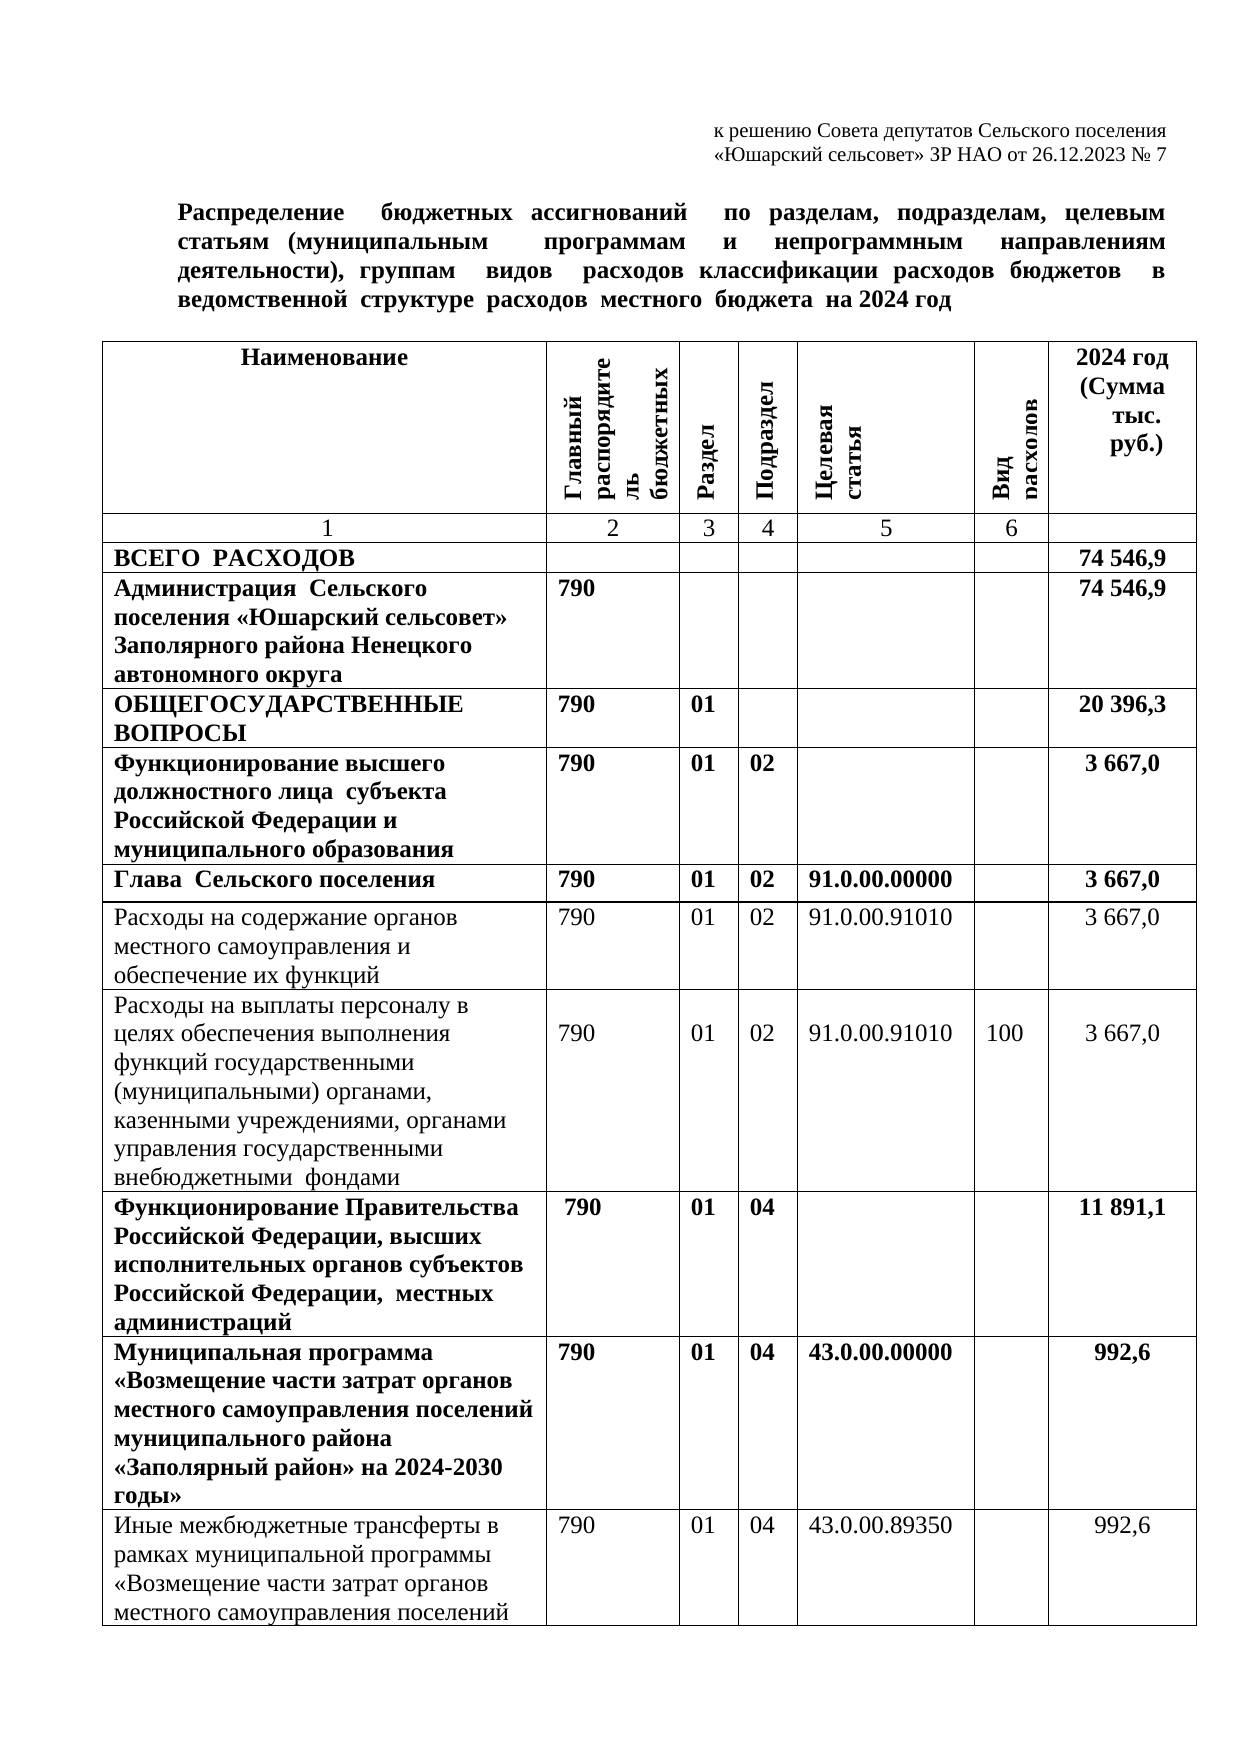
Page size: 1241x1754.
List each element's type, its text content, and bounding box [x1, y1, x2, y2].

table_cell [798, 1192, 974, 1336]
table_cell 02 [739, 990, 797, 1191]
table_cell 3 667,0 [1049, 865, 1196, 901]
table_cell 11 891,1 [1049, 1192, 1196, 1336]
table_cell 74 546,9 [1049, 543, 1196, 572]
table_header Раздел [680, 342, 738, 512]
table_cell [547, 543, 679, 572]
table_cell 43.0.00.00000 [798, 1337, 974, 1509]
table_cell 02 [739, 748, 797, 863]
table_cell [739, 689, 797, 747]
table_cell [975, 903, 1048, 989]
table_cell [739, 573, 797, 688]
table_cell [975, 573, 1048, 688]
table_cell 04 [739, 1510, 797, 1625]
table_cell 01 [680, 865, 738, 901]
table_cell Муниципальная программа «Возмещение части затрат органов местного самоуправления поселений муниципального района «Заполярный район» на 2024-2030 годы» [103, 1337, 546, 1509]
table_cell 74 546,9 [1049, 573, 1196, 688]
table_cell 3 667,0 [1049, 748, 1196, 863]
table_cell 3 [680, 514, 738, 542]
table_cell 790 [547, 990, 679, 1191]
table_cell 790 [547, 573, 679, 688]
table_cell ОБЩЕГОСУДАРСТВЕННЫЕ ВОПРОСЫ [103, 689, 546, 747]
table_header Вид расходов [975, 342, 1048, 512]
table_cell 01 [680, 1337, 738, 1509]
table_cell 790 [547, 865, 679, 901]
table_cell [975, 1337, 1048, 1509]
table_cell 01 [680, 1510, 738, 1625]
table_cell [739, 543, 797, 572]
table_cell Расходы на выплаты персоналу в целях обеспечения выполнения функций государственными (муниципальными) органами, казенными учреждениями, органами управления государственными внебюджетными фондами [103, 990, 546, 1191]
table_cell 790 [547, 903, 679, 989]
table_cell Глава Сельского поселения [103, 865, 546, 901]
table_cell 02 [739, 903, 797, 989]
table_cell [103, 1510, 546, 1625]
table_cell [680, 573, 738, 688]
table_cell 790 [547, 689, 679, 747]
table_cell 01 [680, 748, 738, 863]
table_cell [680, 543, 738, 572]
table_cell 6 [975, 514, 1048, 542]
table_header Наименование [103, 342, 546, 512]
table_cell [975, 689, 1048, 747]
table_cell 992,6 [1049, 1337, 1196, 1509]
table_cell Администрация Сельского поселения «Юшарский сельсовет» Заполярного района Ненецкого автономного округа [103, 573, 546, 688]
table_cell [975, 1192, 1048, 1336]
table_cell [975, 748, 1048, 863]
table_cell 43.0.00.89350 [798, 1510, 974, 1625]
table_cell 100 [975, 990, 1048, 1191]
table_cell 3 667,0 [1049, 903, 1196, 989]
table_header Целевая статья [798, 342, 974, 512]
table_cell Расходы на содержание органов местного самоуправления и обеспечение их функций [103, 903, 546, 989]
table_cell 91.0.00.00000 [798, 865, 974, 901]
table_cell Функционирование высшего должностного лица субъекта Российской Федерации и муниципального образования [103, 748, 546, 863]
table_cell 01 [680, 903, 738, 989]
table_cell 20 396,3 [1049, 689, 1196, 747]
table_cell 790 [547, 748, 679, 863]
table_cell 02 [739, 865, 797, 901]
table_cell 1 [103, 514, 546, 542]
table_cell [975, 1510, 1048, 1625]
table_cell 01 [680, 990, 738, 1191]
text Распределение бюджетных ассигнований по разделам, подразделам, целевым статьям (муниципальным программам и непрограммным направлениям деятельности), группам видов расходов классификации расходов бюджетов в ведомственной структуре расходов местного бюджета на 2024 год [177, 197, 1167, 312]
table_cell [798, 748, 974, 863]
table_cell [798, 573, 974, 688]
table_header Подраздел [739, 342, 797, 512]
table_cell 01 [680, 1192, 738, 1336]
table_cell [975, 543, 1048, 572]
table_cell 790 [547, 1192, 679, 1336]
table_cell ВСЕГО РАСХОДОВ [103, 543, 546, 572]
table_cell 04 [739, 1337, 797, 1509]
table_cell 4 [739, 514, 797, 542]
table_cell [975, 865, 1048, 901]
table_cell 5 [798, 514, 974, 542]
table_cell 790 [547, 1510, 679, 1625]
table_cell [798, 543, 974, 572]
table_header Главный распорядитель бюджетных средств [547, 342, 679, 512]
table_header 2024 год (Сумма тыс. руб.) [1049, 342, 1196, 512]
table_cell [798, 689, 974, 747]
table_cell 2 [547, 514, 679, 542]
table_cell 992,6 [1049, 1510, 1196, 1625]
table_cell 91.0.00.91010 [798, 990, 974, 1191]
table_cell [1049, 514, 1196, 542]
table_cell 790 [547, 1337, 679, 1509]
table_cell 04 [739, 1192, 797, 1336]
table_cell 01 [680, 689, 738, 747]
text к решению Совета депутатов Сельского поселения «Юшарский сельсовет» ЗР НАО от 26.12.2023 № 7 [177, 118, 1167, 166]
table_cell 3 667,0 [1049, 990, 1196, 1191]
table_cell Функционирование Правительства Российской Федерации, высших исполнительных органов субъектов Российской Федерации, местных администраций [103, 1192, 546, 1336]
table_cell 91.0.00.91010 [798, 903, 974, 989]
